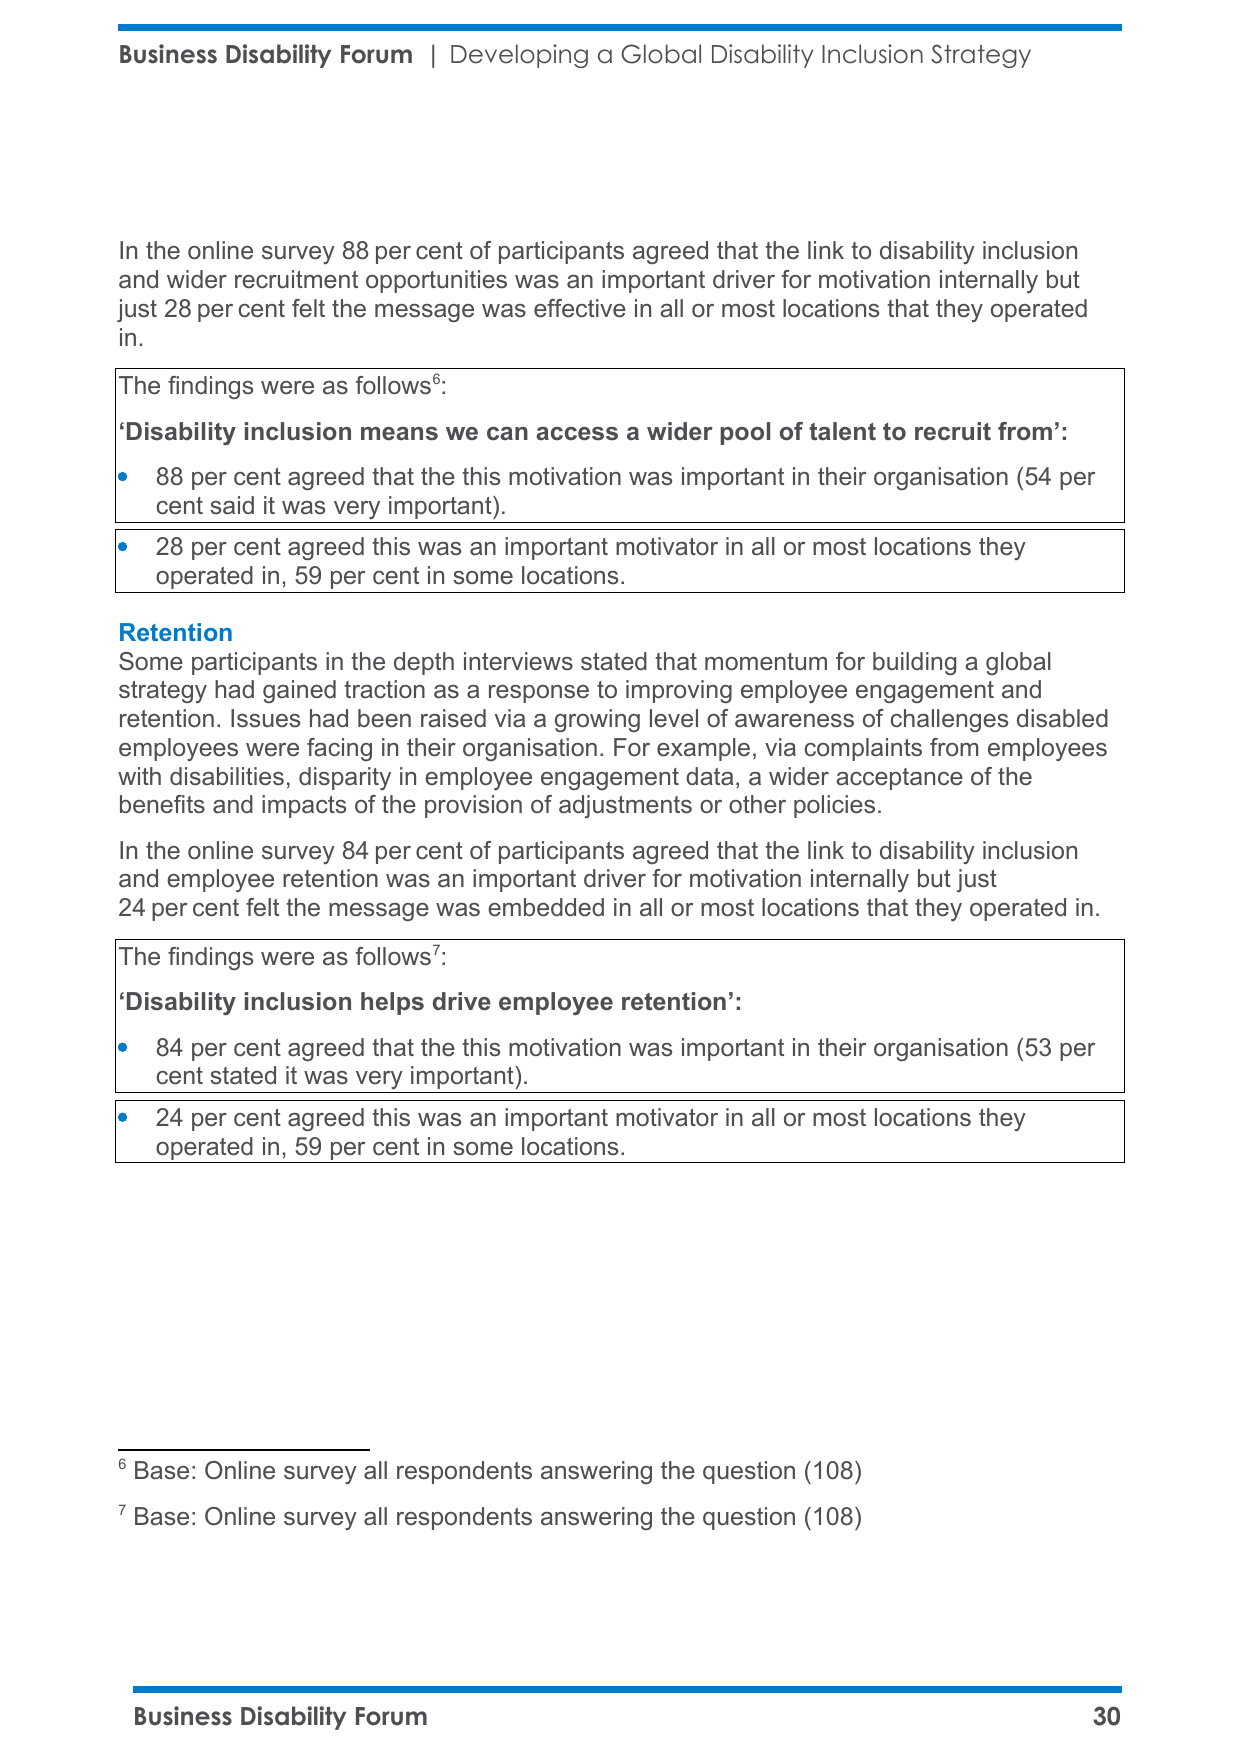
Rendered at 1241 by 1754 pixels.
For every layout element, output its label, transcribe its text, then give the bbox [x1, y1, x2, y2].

text In the online survey 88 per cent of participants agreed that the link to disability inclusion and wider recruitment opportunities was an important driver for motivation internally but just 28 per cent felt the message was effective in all or most locations that they operated in. [118, 236, 1122, 351]
text The findings were as follows: [116, 369, 1124, 400]
text The findings were as follows: [116, 940, 1124, 970]
text ‘Disability inclusion helps drive employee retention’: [116, 984, 1124, 1016]
subtitle Retention [118, 618, 1122, 646]
text Some participants in the depth interviews stated that momentum for building a global strategy had gained traction as a response to improving employee engagement and retention. Issues had been raised via a growing level of awareness of challenges disabled employees were facing in their organisation. For example, via complaints from employees with disabilities, disparity in employee engagement data, a wider acceptance of the benefits and impacts of the provision of adjustments or other policies. [118, 646, 1122, 819]
text 24 per cent agreed this was an important motivator in all or most locations they operated in, 59 per cent in some locations. [116, 1101, 1124, 1162]
text 28 per cent agreed this was an important motivator in all or most locations they operated in, 59 per cent in some locations. [116, 530, 1124, 592]
text 88 per cent agreed that the this motivation was important in their organisation (54 per cent said it was very important). [116, 459, 1124, 522]
text 84 per cent agreed that the this motivation was important in their organisation (53 per cent stated it was very important). [116, 1029, 1124, 1092]
text In the online survey 84 per cent of participants agreed that the link to disability inclusion and employee retention was an important driver for motivation internally but just 24 per cent felt the message was embedded in all or most locations that they operated in. [118, 836, 1122, 922]
text ‘Disability inclusion means we can access a wider pool of talent to recruit from’: [116, 413, 1124, 445]
